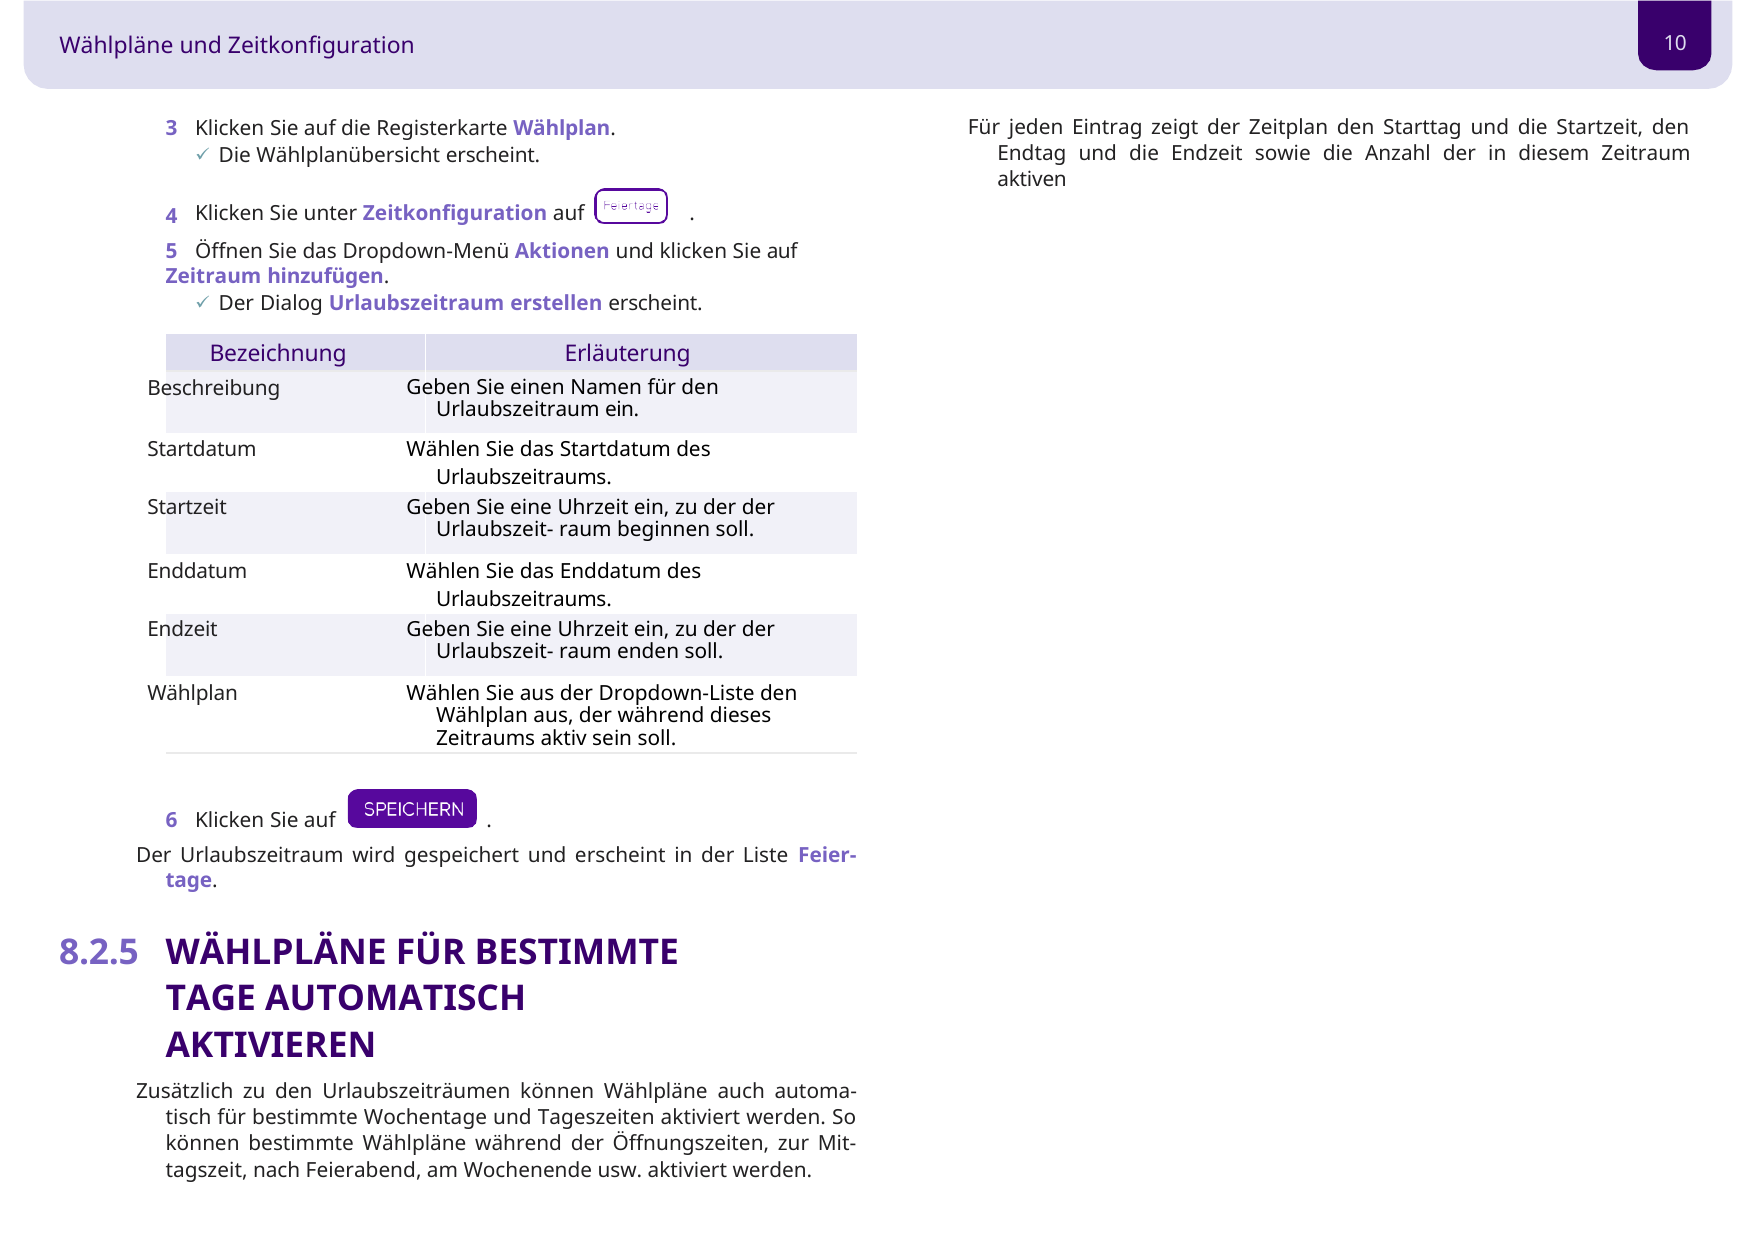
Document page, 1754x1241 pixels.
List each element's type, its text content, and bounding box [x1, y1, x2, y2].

text Zeitraum hinzufügen. [165, 264, 861, 289]
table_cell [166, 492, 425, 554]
picture [347, 789, 477, 828]
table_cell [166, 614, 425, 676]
text Für jeden Eintrag zeigt der Zeitplan den Starttag und die Startzeit, den Endtag und die Endzeit sowie die Anzahl der in diesem Zeitraum aktiven [968, 113, 1691, 193]
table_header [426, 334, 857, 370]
text Der Urlaubszeitraum wird gespeichert und erscheint in der Liste Feier- tage. [136, 841, 856, 894]
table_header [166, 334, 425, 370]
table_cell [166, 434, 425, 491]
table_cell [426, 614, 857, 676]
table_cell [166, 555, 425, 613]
list Öffnen Sie das Dropdown-Menü Aktionen und klicken Sie auf [165, 236, 861, 264]
list Die Wählplanübersicht erscheint. [195, 141, 861, 168]
text Zusätzlich zu den Urlaubszeiträumen können Wählpläne auch automa- tisch für bestimmte Wochentage und Tageszeiten aktiviert werden. So können bestimmte Wählpläne während der Öffnungszeiten, zur Mit- tagszeit, nach Feierabend, am Wochenende usw. aktiviert werden. [136, 1078, 857, 1183]
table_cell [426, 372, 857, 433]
list Klicken Sie auf die Registerkarte Wählplan. [165, 113, 861, 141]
subtitle WÄHLPLÄNE FÜR BESTIMMTE TAGE AUTOMATISCH AKTIVIEREN [59, 926, 680, 1068]
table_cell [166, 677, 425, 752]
list Der Dialog Urlaubszeitraum erstellen erscheint. [195, 289, 861, 316]
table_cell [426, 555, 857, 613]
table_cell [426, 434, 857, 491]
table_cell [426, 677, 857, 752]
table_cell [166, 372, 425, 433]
picture [594, 188, 668, 224]
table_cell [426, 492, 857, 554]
list Klicken Sie auf . [165, 790, 861, 834]
list Klicken Sie unter Zeitkonfiguration auf . [165, 188, 861, 230]
